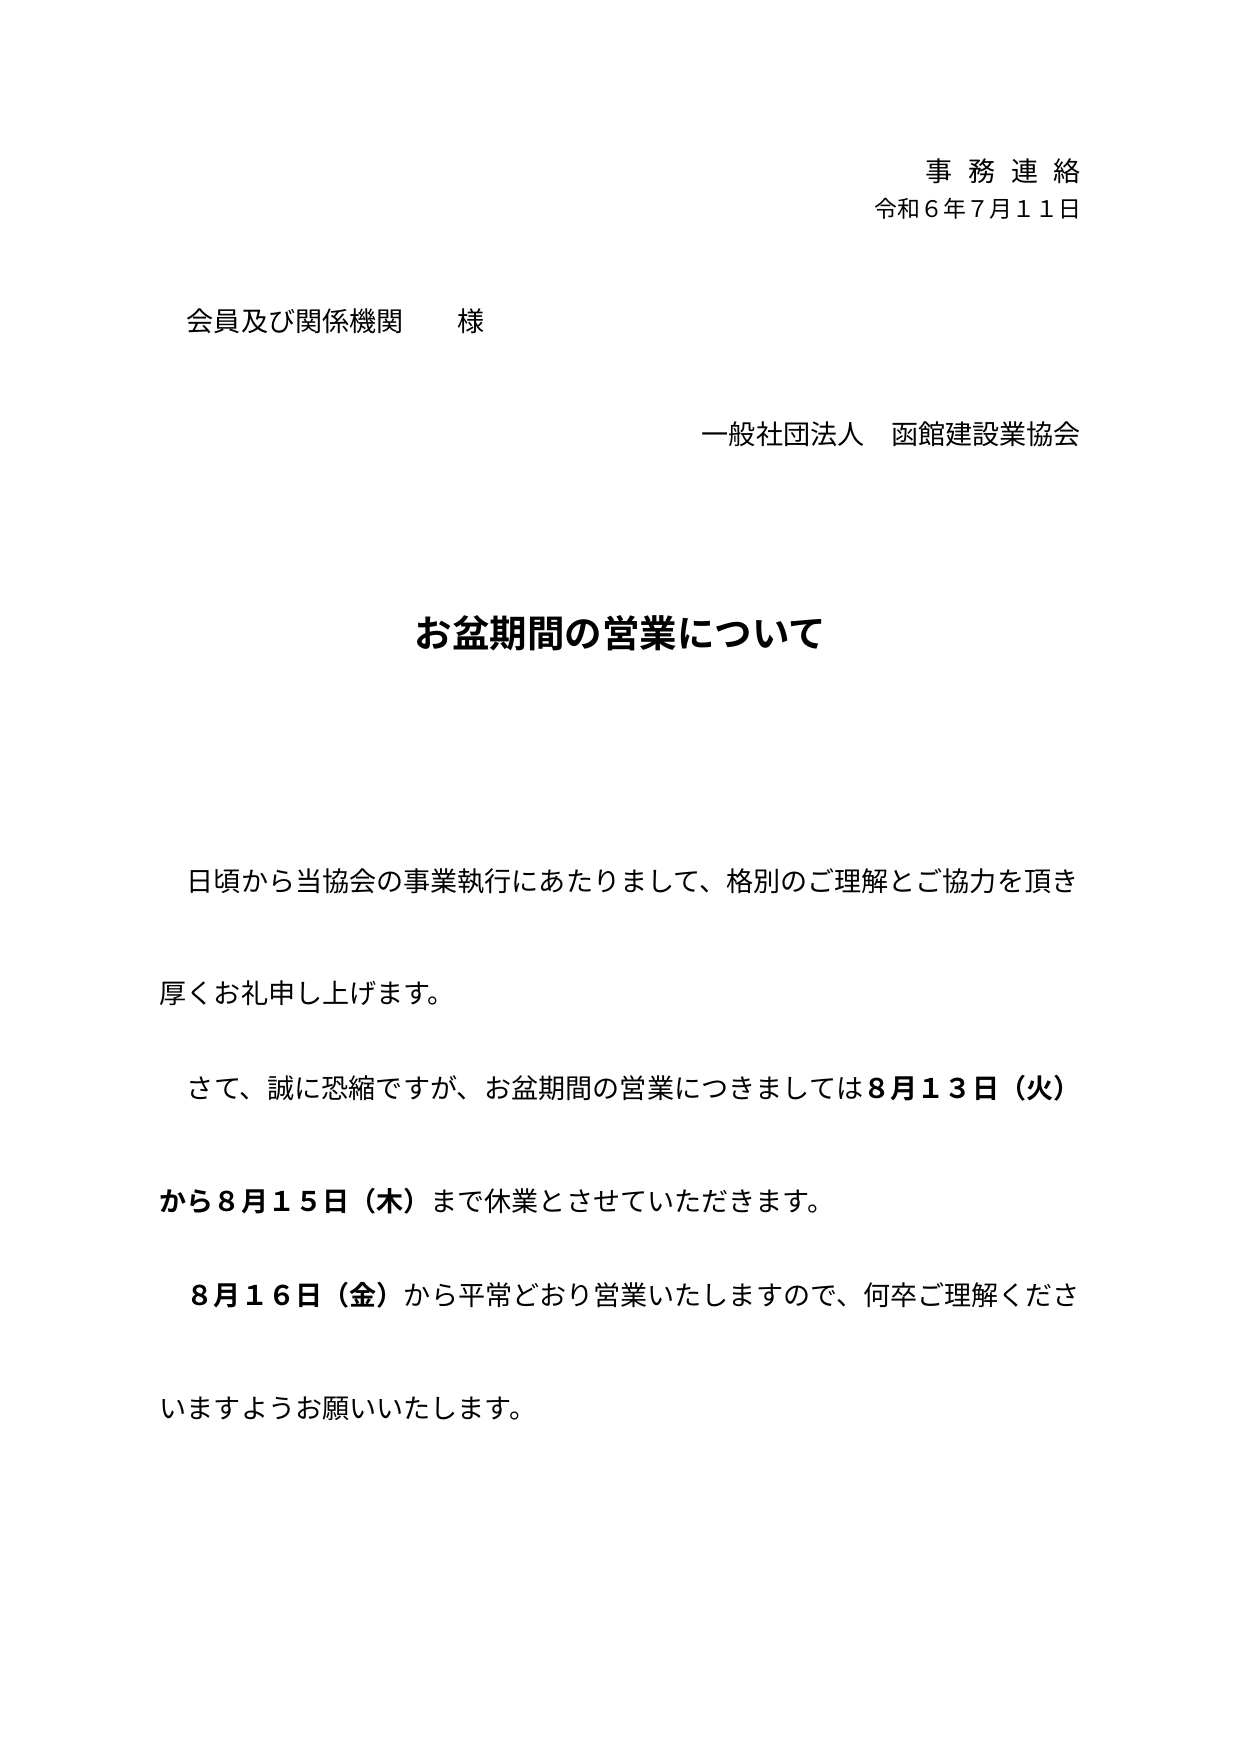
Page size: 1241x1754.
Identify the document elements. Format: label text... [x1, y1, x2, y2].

text ８月１６日（金）から平常どおり営業いたしますので、何卒ご理解くださいますようお願いいたします。 [159, 1256, 1081, 1444]
text さて、誠に恐縮ですが、お盆期間の営業につきましては８月１３日（火）から８月１５日（木）まで休業とさせていただきます。 [159, 1049, 1081, 1237]
text 日頃から当協会の事業執行にあたりまして、格別のご理解とご協力を頂き厚くお礼申し上げます。 [159, 842, 1081, 1029]
text お盆期間の営業について [159, 594, 1081, 669]
text 事務連絡 [159, 150, 1081, 189]
text 会員及び関係機関 様 [159, 300, 1081, 339]
text 一般社団法人 函館建設業協会 [159, 413, 1081, 452]
text 令和６年７月１１日 [159, 189, 1081, 226]
